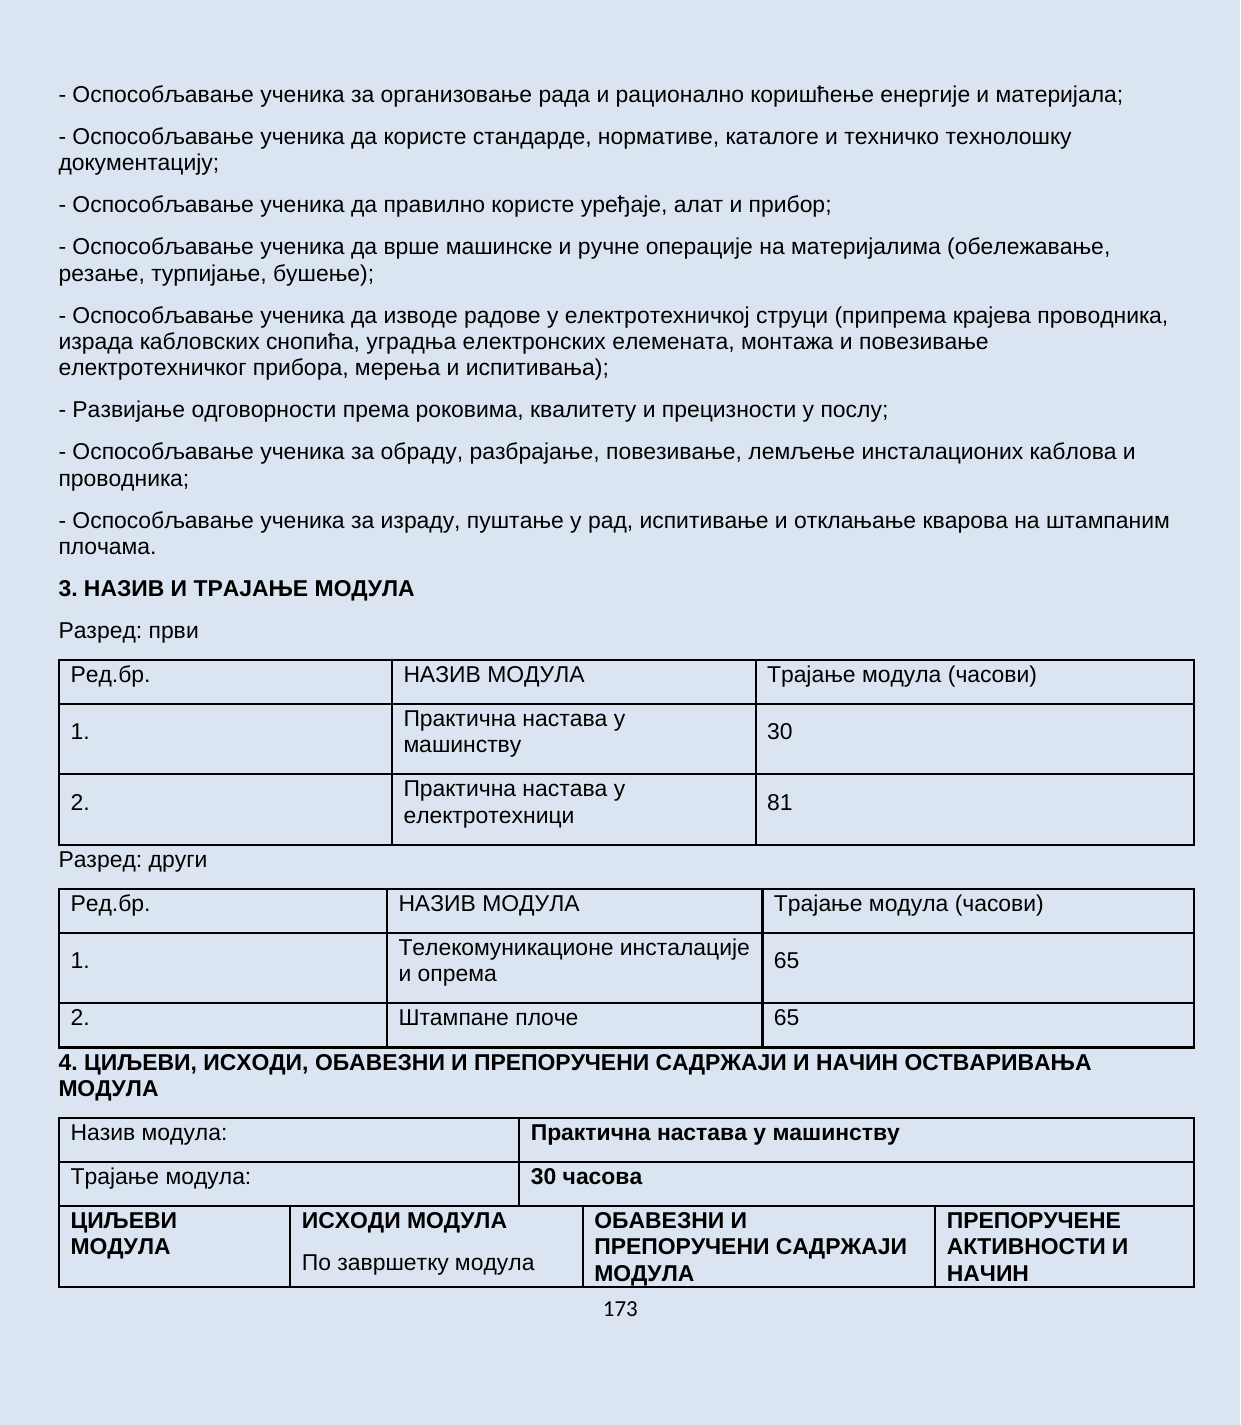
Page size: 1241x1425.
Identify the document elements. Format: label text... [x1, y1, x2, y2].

table_header Трајање модула (часови) [757, 661, 1193, 703]
table_cell 1. [60, 934, 386, 1002]
table_cell Телекомуникационе инсталације и опрема [388, 934, 761, 1002]
table_cell ЦИЉЕВИ МОДУЛА [60, 1207, 289, 1286]
table_header Назив модула: [60, 1119, 518, 1161]
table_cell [936, 1207, 1193, 1286]
text - Оспособљавање ученика за организовање рада и рационално коришћење енергије и материјала; [58, 81, 1182, 107]
table_cell 1. [60, 705, 391, 773]
table_header Ред.бр. [60, 661, 391, 703]
text - Оспособљавање ученика за обраду, разбрајање, повезивање, лемљење инсталационих каблова и проводника; [58, 438, 1182, 491]
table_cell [291, 1207, 582, 1286]
table_header Практична настава у машинству [520, 1119, 1193, 1161]
text - Развијање одговорности према роковима, квалитету и прецизности у послу; [58, 396, 1182, 423]
text 3. НАЗИВ И ТРАЈАЊЕ МОДУЛА [58, 575, 1182, 601]
text - Оспособљавање ученика да врше машинске и ручне операције на материјалима (обележавање, резање, турпијање, бушење); [58, 233, 1182, 286]
table_header Трајање модула (часови) [764, 890, 1193, 932]
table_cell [584, 1207, 934, 1286]
table_cell 81 [757, 775, 1193, 844]
table_cell 2. [60, 775, 391, 844]
text - Оспособљавање ученика да изводе радове у електротехничкој струци (припрема крајева проводника, израда кабловских снопића, уградња електронских елемената, монтажа и повезивање електротехничког прибора, мерења и испитивања); [58, 302, 1182, 381]
text - Оспособљавање ученика за израду, пуштање у рад, испитивaње и отклањање кварова на штампаним плочама. [58, 507, 1182, 559]
table_cell Штампане плоче [388, 1004, 761, 1046]
table_cell 30 часова [520, 1163, 1193, 1205]
table_cell Практична настава у електротехници [393, 775, 755, 844]
text Разред: први [58, 617, 1182, 643]
text Разред: други [58, 846, 1182, 872]
table_header Ред.бр. [60, 890, 386, 932]
text - Оспособљавање ученика да правилно користе уређаје, алат и прибор; [58, 191, 1182, 218]
table_cell Практична настава у машинству [393, 705, 755, 773]
table_cell Трајање модула: [60, 1163, 518, 1205]
table_cell 65 [764, 934, 1193, 1002]
table_cell 2. [60, 1004, 386, 1046]
text 4. ЦИЉЕВИ, ИСХОДИ, ОБАВЕЗНИ И ПРЕПОРУЧЕНИ САДРЖАЈИ И НАЧИН ОСТВАРИВАЊА МОДУЛА [58, 1049, 1182, 1101]
text - Оспособљавање ученика да користе стандарде, нормативе, каталоге и техничко технолошку документацију; [58, 123, 1182, 176]
table_cell 65 [764, 1004, 1193, 1046]
table_header НАЗИВ МОДУЛА [388, 890, 761, 932]
table_cell 30 [757, 705, 1193, 773]
table_header НАЗИВ МОДУЛА [393, 661, 755, 703]
